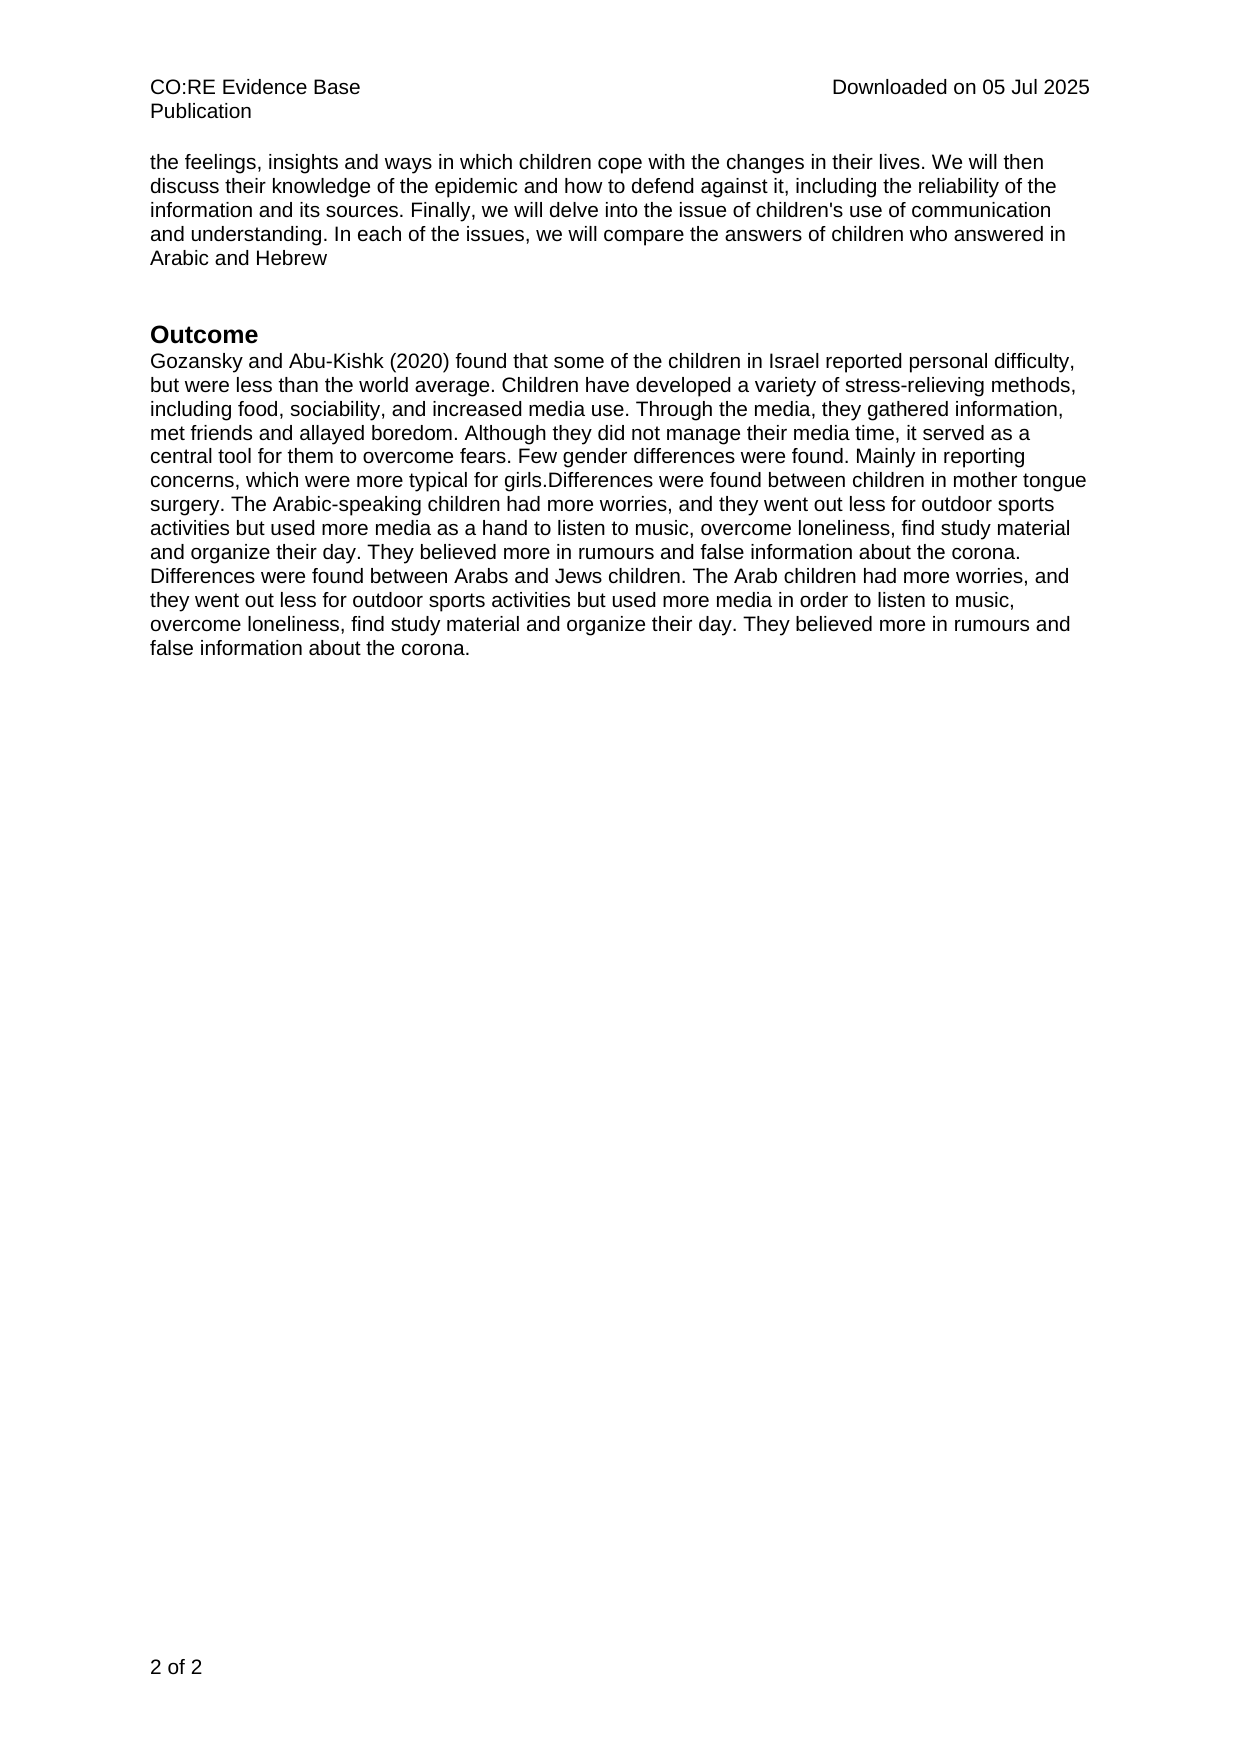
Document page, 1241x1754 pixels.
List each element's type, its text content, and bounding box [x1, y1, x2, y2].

subtitle Outcome [150, 320, 1090, 348]
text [150, 150, 1090, 270]
text Gozansky and Abu-Kishk (2020) found that some of the children in Israel reported personal difficulty, but were less than the world average. Children have developed a variety of stress-relieving methods, including food, sociability, and increased media use. Through the media, they gathered information, met friends and allayed boredom. Although they did not manage their media time, it served as a central tool for them to overcome fears. Few gender differences were found. Mainly in reporting concerns, which were more typical for girls.Differences were found between children in mother tongue surgery. The Arabic-speaking children had more worries, and they went out less for outdoor sports activities but used more media as a hand to listen to music, overcome loneliness, find study material and organize their day. They believed more in rumours and false information about the corona. Differences were found between Arabs and Jews children. The Arab children had more worries, and they went out less for outdoor sports activities but used more media in order to listen to music, overcome loneliness, find study material and organize their day. They believed more in rumours and false information about the corona. [150, 348, 1090, 660]
